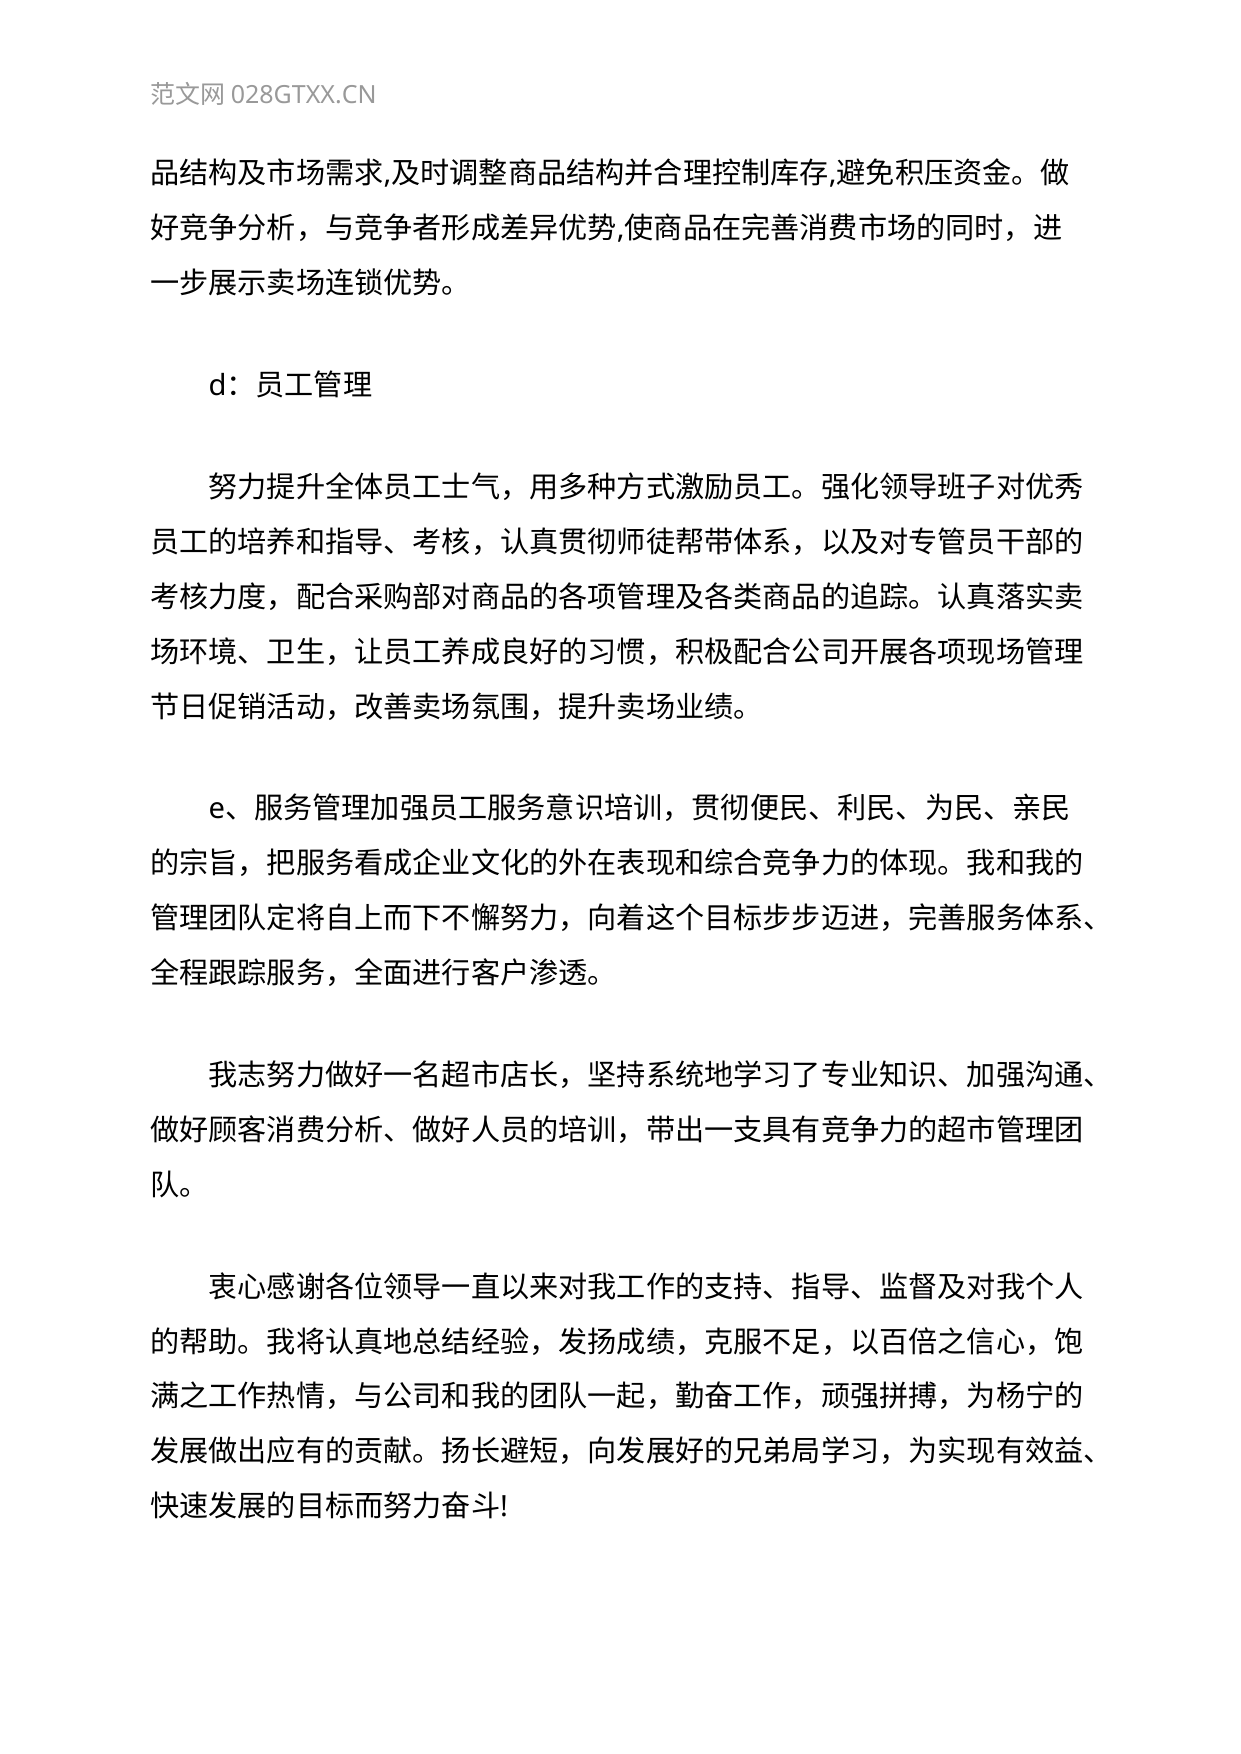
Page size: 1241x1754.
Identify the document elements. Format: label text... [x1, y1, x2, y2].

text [150, 150, 1090, 302]
text e、服务管理加强员工服务意识培训，贯彻便民、利民、为民、亲民的宗旨，把服务看成企业文化的外在表现和综合竞争力的体现。我和我的管理团队定将自上而下不懈努力，向着这个目标步步迈进，完善服务体系、全程跟踪服务，全面进行客户渗透。 [150, 785, 1090, 992]
text d：员工管理 [150, 362, 1090, 404]
text 我志努力做好一名超市店长，坚持系统地学习了专业知识、加强沟通、做好顾客消费分析、做好人员的培训，带出一支具有竞争力的超市管理团队。 [150, 1052, 1090, 1204]
text 衷心感谢各位领导一直以来对我工作的支持、指导、监督及对我个人的帮助。我将认真地总结经验，发扬成绩，克服不足，以百倍之信心，饱满之工作热情，与公司和我的团队一起，勤奋工作，顽强拼搏，为杨宁的发展做出应有的贡献。扬长避短，向发展好的兄弟局学习，为实现有效益、快速发展的目标而努力奋斗! [150, 1263, 1090, 1525]
text 努力提升全体员工士气，用多种方式激励员工。强化领导班子对优秀员工的培养和指导、考核，认真贯彻师徒帮带体系，以及对专管员干部的考核力度，配合采购部对商品的各项管理及各类商品的追踪。认真落实卖场环境、卫生，让员工养成良好的习惯，积极配合公司开展各项现场管理节日促销活动，改善卖场氛围，提升卖场业绩。 [150, 464, 1090, 726]
